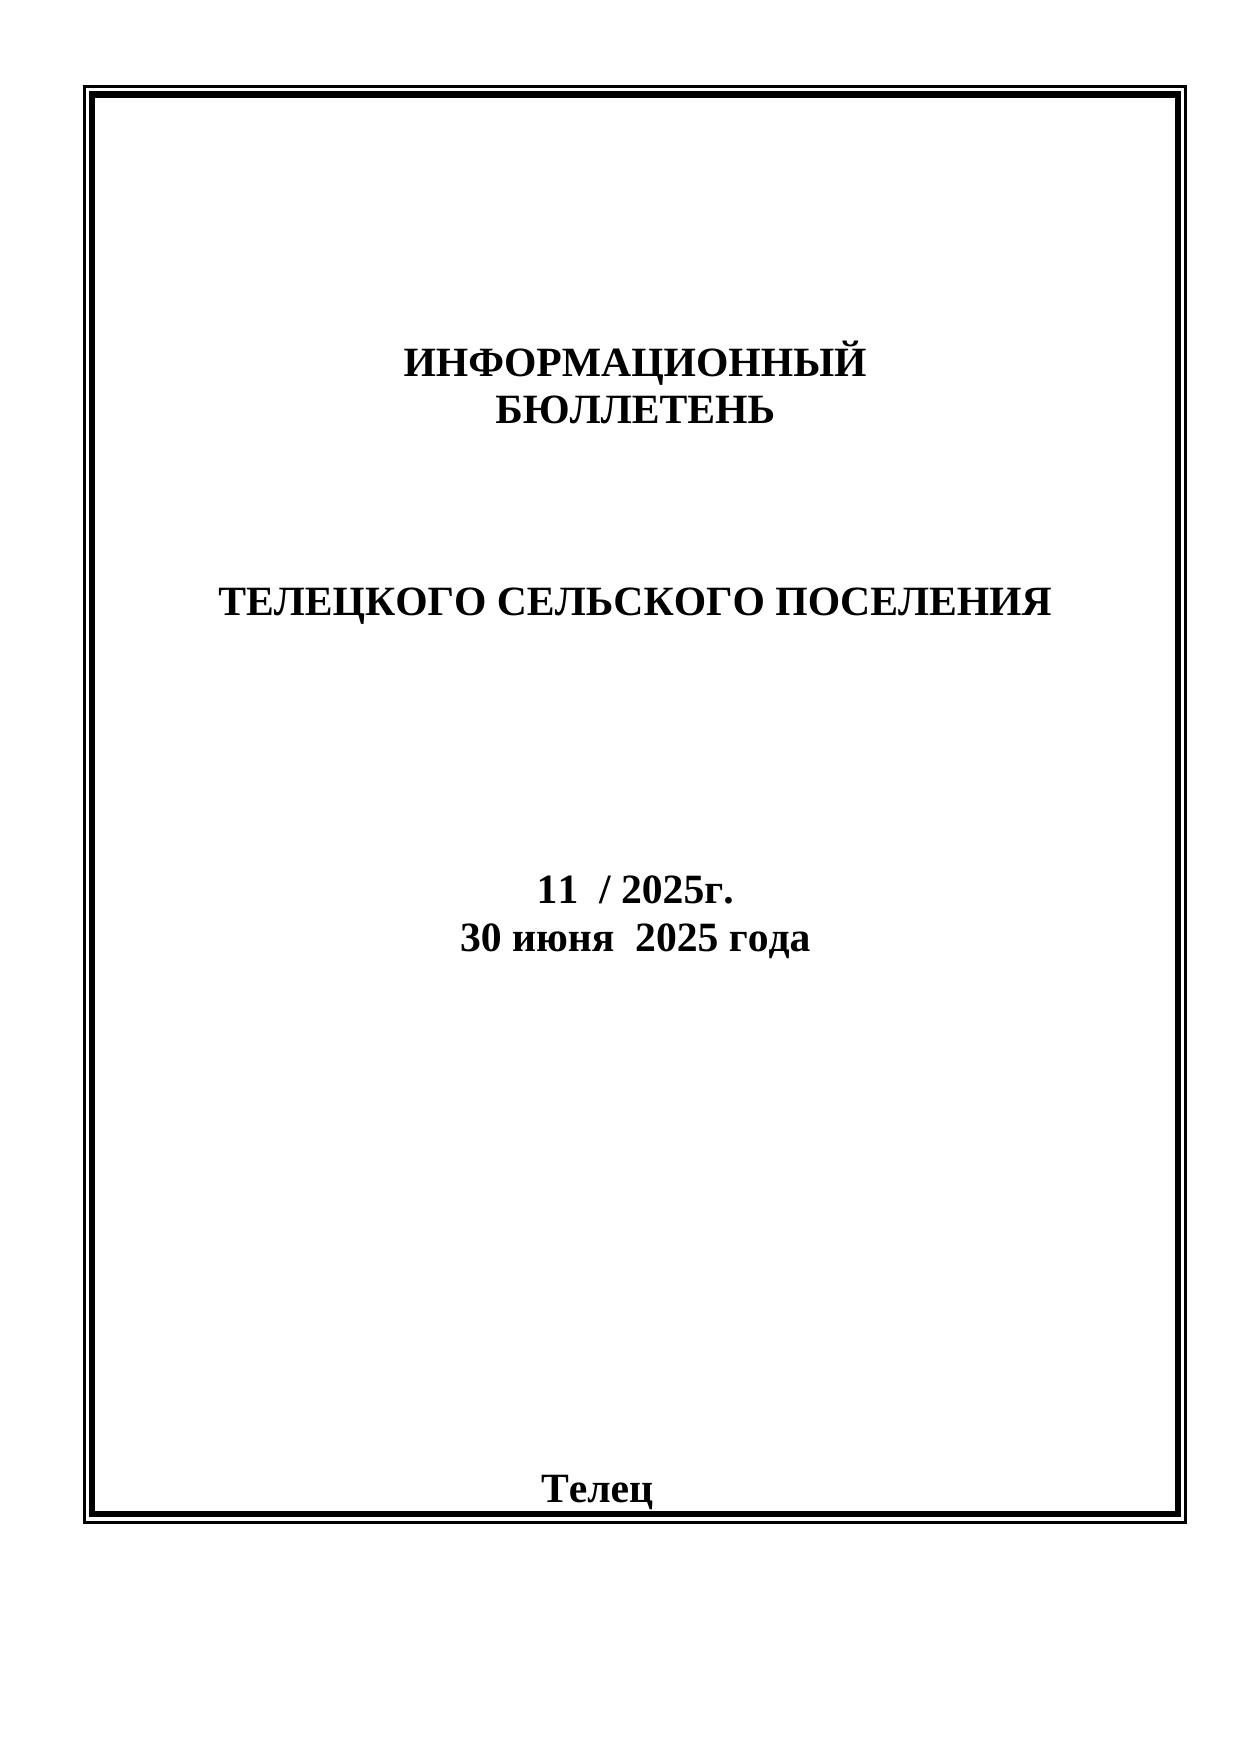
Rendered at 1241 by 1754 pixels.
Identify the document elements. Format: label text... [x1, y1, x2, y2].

text БЮЛЛЕТЕНЬ [103, 385, 1167, 433]
text 11 / 2025г. [103, 864, 1167, 912]
text Телец [86, 1451, 1184, 1521]
text ТЕЛЕЦКОГО СЕЛЬСКОГО ПОСЕЛЕНИЯ [103, 577, 1167, 624]
text 30 июня 2025 года [103, 912, 1167, 960]
text ИНФОРМАЦИОННЫЙ [103, 337, 1167, 385]
